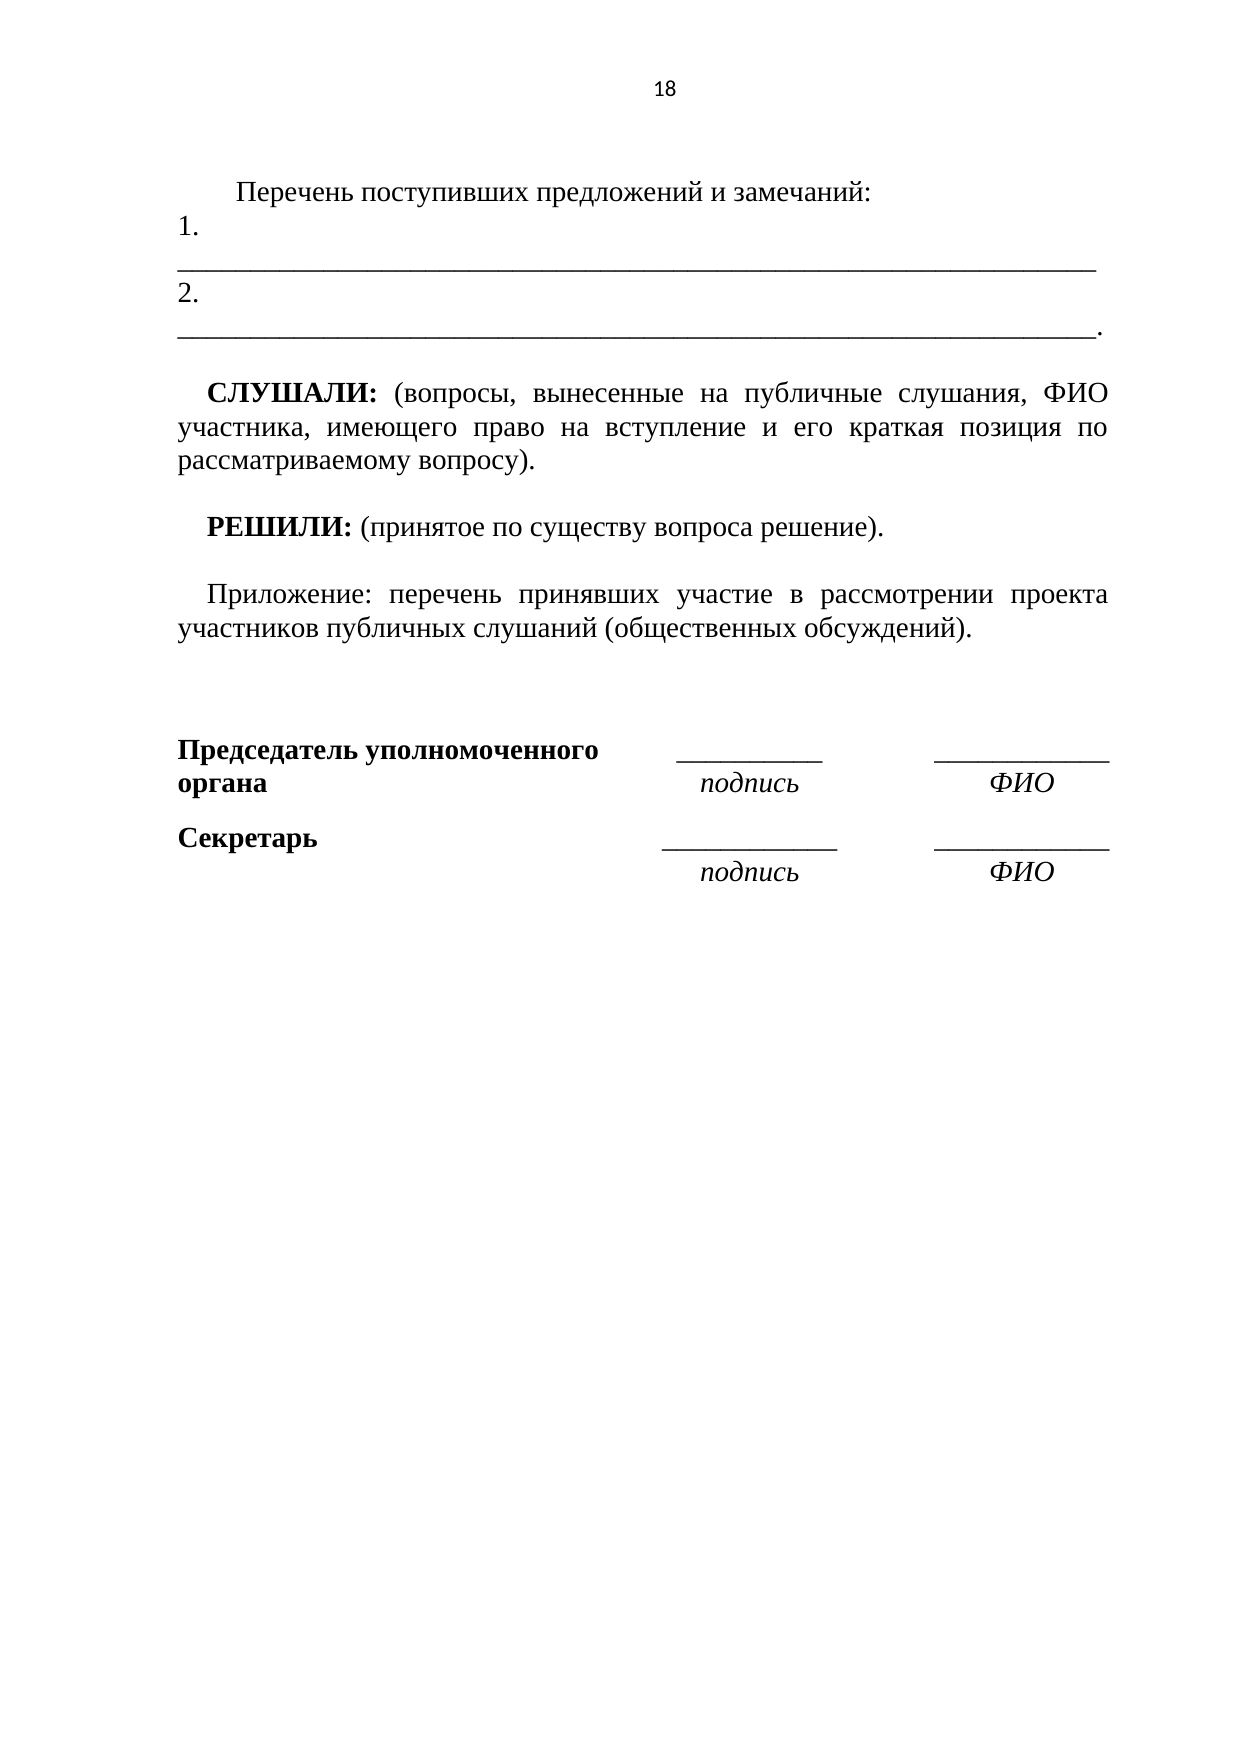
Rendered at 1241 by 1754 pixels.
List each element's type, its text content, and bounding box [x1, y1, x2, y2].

table_cell __________ подпись [655, 654, 844, 810]
table_cell Секретарь [171, 810, 655, 898]
table_cell ____________ подпись [655, 810, 844, 898]
table_cell ____________ ФИО [844, 654, 1116, 810]
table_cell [171, 130, 1116, 654]
table_cell ____________ ФИО [844, 810, 1116, 898]
table_cell Председатель уполномоченного органа [171, 654, 655, 810]
